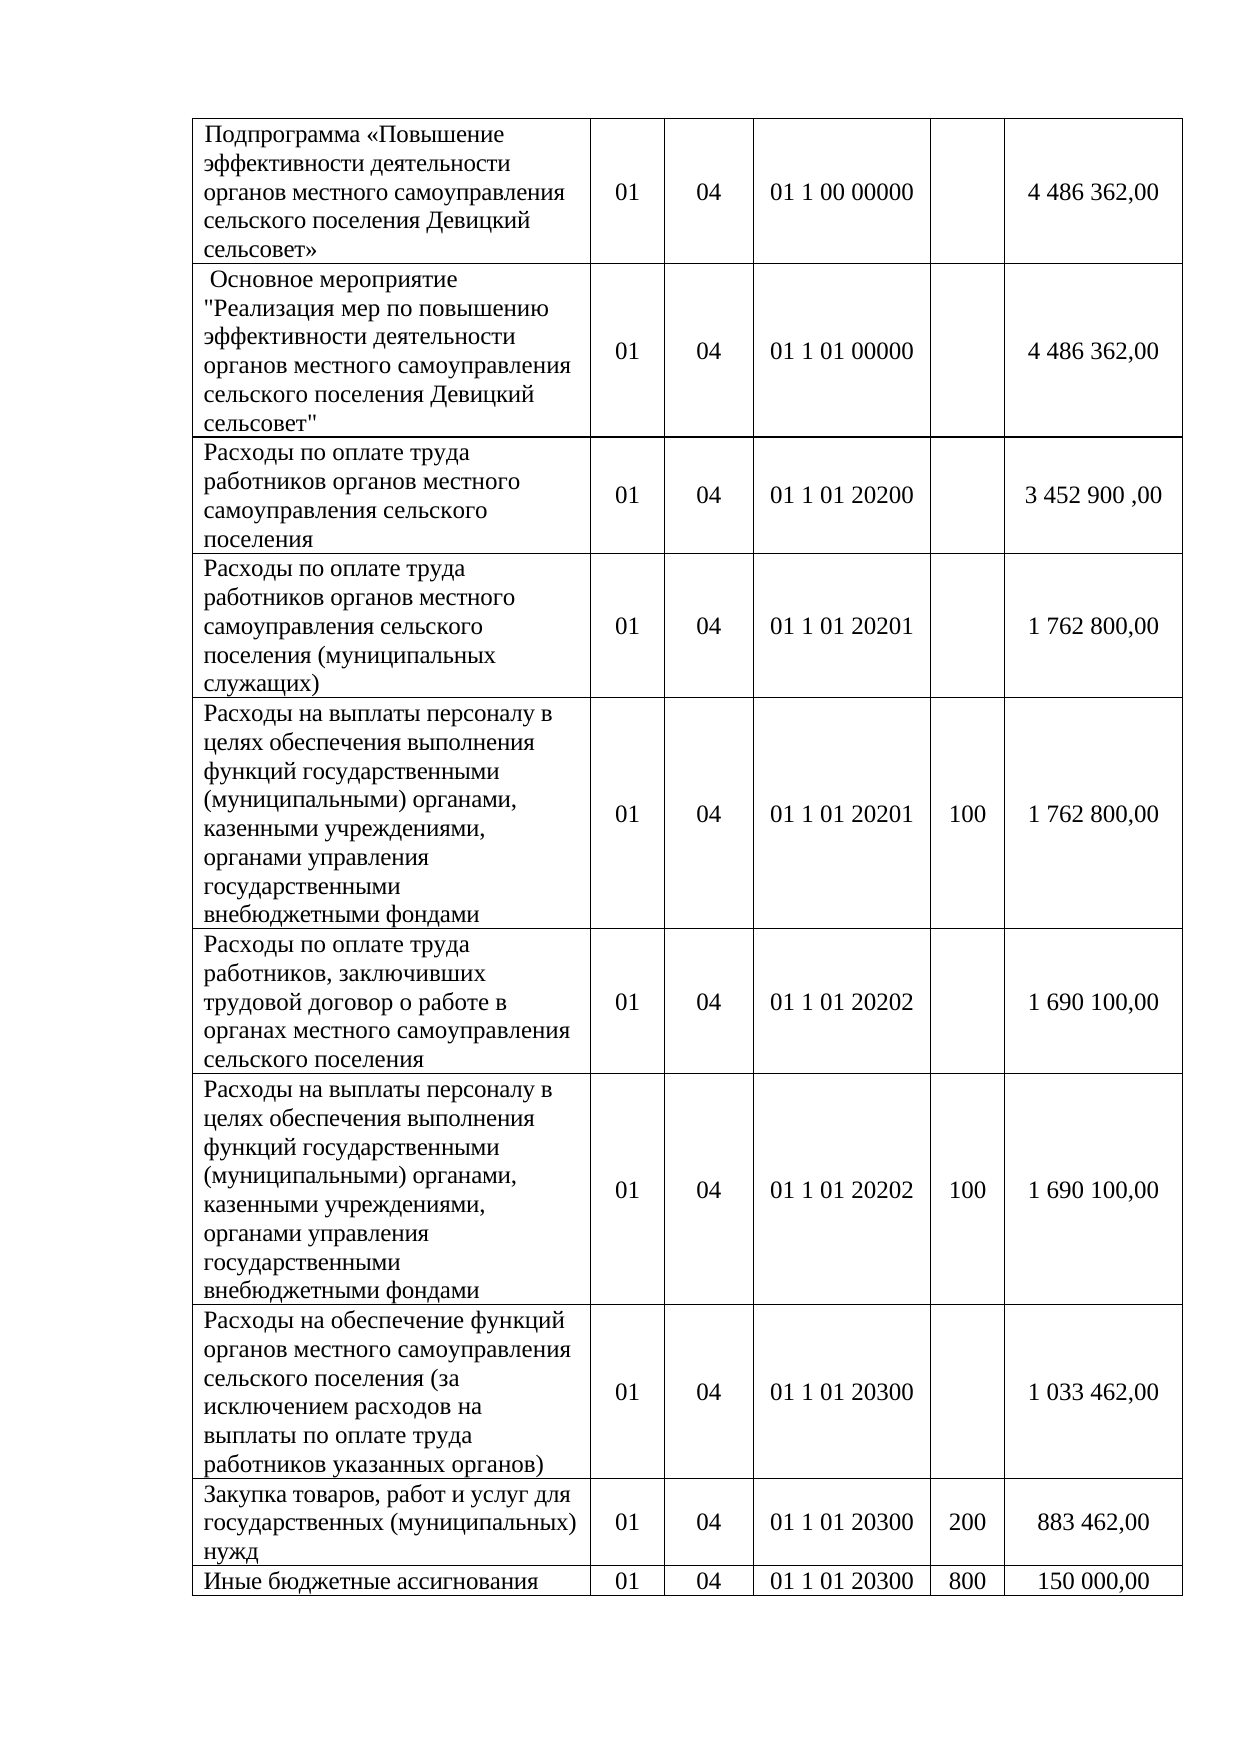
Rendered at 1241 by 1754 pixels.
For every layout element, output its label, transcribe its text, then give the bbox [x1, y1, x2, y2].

table_cell Расходы на выплаты персоналу в целях обеспечения выполнения функций государственными (муниципальными) органами, казенными учреждениями, органами управления государственными внебюджетными фондами [193, 1074, 590, 1304]
table_cell 01 1 01 20300 [754, 1305, 930, 1478]
table_cell 01 [591, 1074, 664, 1304]
table_cell 200 [931, 1479, 1004, 1565]
table_cell 04 [665, 554, 753, 697]
table_cell Закупка товаров, работ и услуг для государственных (муниципальных) нужд [193, 1479, 590, 1565]
table_cell 01 [591, 1305, 664, 1478]
table_cell Иные бюджетные ассигнования [193, 1566, 590, 1595]
table_cell 01 1 01 20201 [754, 698, 930, 928]
table_cell Расходы на выплаты персоналу в целях обеспечения выполнения функций государственными (муниципальными) органами, казенными учреждениями, органами управления государственными внебюджетными фондами [193, 698, 590, 928]
table_cell 4 486 362,00 [1005, 119, 1182, 263]
table_cell 4 486 362,00 [1005, 264, 1182, 436]
table_cell 04 [665, 698, 753, 928]
table_cell 01 [591, 1566, 664, 1595]
table_cell [931, 929, 1004, 1073]
table_cell 01 1 00 00000 [754, 119, 930, 263]
table_cell 150 000,00 [1005, 1566, 1182, 1595]
table_cell 1 762 800,00 [1005, 698, 1182, 928]
table_cell 01 1 01 00000 [754, 264, 930, 436]
table_cell 04 [665, 438, 753, 552]
table_cell 01 [591, 698, 664, 928]
table_cell [931, 119, 1004, 263]
table_cell 883 462,00 [1005, 1479, 1182, 1565]
table_cell 100 [931, 1074, 1004, 1304]
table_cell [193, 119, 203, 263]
table_cell 3 452 900 ,00 [1005, 438, 1182, 552]
table_cell 01 [591, 554, 664, 697]
table_cell 04 [665, 1074, 753, 1304]
table_cell 01 [591, 264, 664, 436]
table_cell 04 [665, 929, 753, 1073]
table_cell Расходы по оплате труда работников органов местного самоуправления сельского поселения [193, 438, 590, 552]
table_cell 01 [591, 119, 664, 263]
table_cell Основное мероприятие "Реализация мер по повышению эффективности деятельности органов местного самоуправления сельского поселения Девицкий сельсовет" [193, 264, 590, 436]
table_cell 1 762 800,00 [1005, 554, 1182, 697]
table_cell Расходы по оплате труда работников органов местного самоуправления сельского поселения (муниципальных служащих) [193, 554, 590, 697]
table_cell 04 [665, 119, 753, 263]
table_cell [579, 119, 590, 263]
table_cell 01 1 01 20201 [754, 554, 930, 697]
table_cell 100 [931, 698, 1004, 928]
table_cell [931, 1305, 1004, 1478]
table_cell 800 [931, 1566, 1004, 1595]
table_cell 04 [665, 1479, 753, 1565]
table_cell 1 033 462,00 [1005, 1305, 1182, 1478]
table_cell [931, 264, 1004, 436]
table_cell 04 [665, 1305, 753, 1478]
table_cell 01 1 01 20200 [754, 438, 930, 552]
table_cell [931, 438, 1004, 552]
table_cell 01 1 01 20300 [754, 1479, 930, 1565]
table_cell 01 1 01 20202 [754, 1074, 930, 1304]
table_cell Расходы на обеспечение функций органов местного самоуправления сельского поселения (за исключением расходов на выплаты по оплате труда работников указанных органов) [193, 1305, 590, 1478]
table_cell 01 [591, 1479, 664, 1565]
table_cell 04 [665, 264, 753, 436]
table_cell 01 1 01 20300 [754, 1566, 930, 1595]
table_cell [931, 554, 1004, 697]
table_cell 1 690 100,00 [1005, 1074, 1182, 1304]
table_cell Расходы по оплате труда работников, заключивших трудовой договор о работе в органах местного самоуправления сельского поселения [193, 929, 590, 1073]
table_cell 04 [665, 1566, 753, 1595]
table_cell 1 690 100,00 [1005, 929, 1182, 1073]
table_cell 01 [591, 438, 664, 552]
table_cell 01 [591, 929, 664, 1073]
table_cell 01 1 01 20202 [754, 929, 930, 1073]
